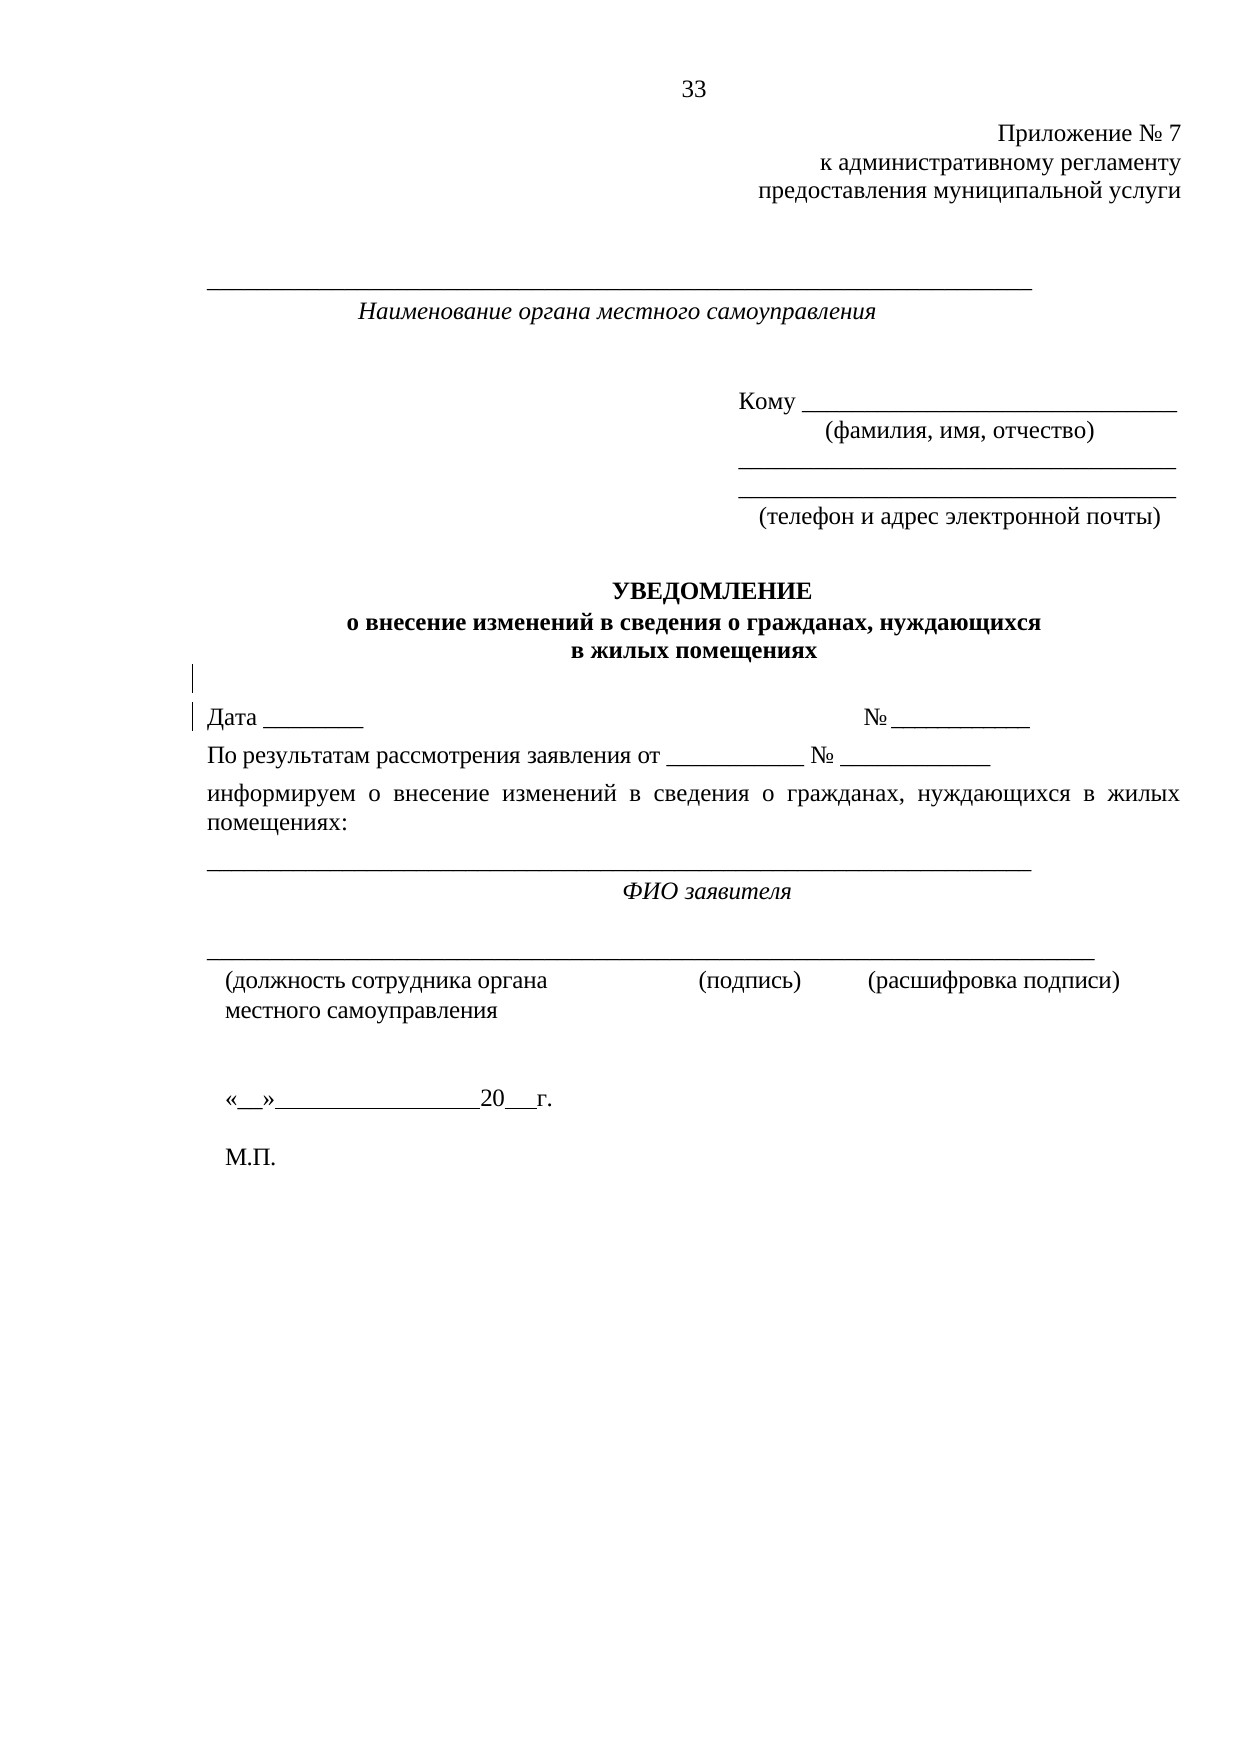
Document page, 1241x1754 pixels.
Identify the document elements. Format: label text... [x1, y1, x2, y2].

text (должность сотрудника органа (подпись) (расшифровка подписи) [225, 965, 1181, 993]
text Приложение № 7 [738, 118, 1181, 147]
text (фамилия, имя, отчество) [738, 415, 1181, 443]
text _______________________________________________________________________ [207, 934, 1181, 962]
text (телефон и адрес электронной почты) [738, 501, 1181, 530]
text к административному регламенту предоставления муниципальной услуги [738, 147, 1181, 204]
text о внесение изменений в сведения о гражданах, нуждающихся [207, 607, 1181, 635]
text информируем о внесение изменений в сведения о гражданах, нуждающихся в жилых помещениях: [207, 778, 1181, 836]
text ___________________________________ [738, 472, 1181, 501]
text в жилых помещениях [207, 635, 1181, 664]
text По результатам рассмотрения заявления от ___________ № ____________ [207, 740, 1181, 769]
text ФИО заявителя [233, 876, 1181, 905]
text УВЕДОМЛЕНИЕ [249, 573, 1175, 607]
text ___________________________________________________________________ [207, 845, 1181, 874]
text ___________________________________ [738, 443, 1181, 472]
text местного самоуправления [225, 996, 1181, 1024]
text «__» 20 г. [225, 1083, 1181, 1112]
text Наименование органа местного самоуправления [207, 296, 1028, 325]
text Дата ________ № ____________ [207, 702, 1181, 731]
text М.П. [225, 1142, 1181, 1170]
text __________________________________________________________________ [207, 264, 1181, 293]
text Кому ______________________________ [738, 386, 1181, 415]
